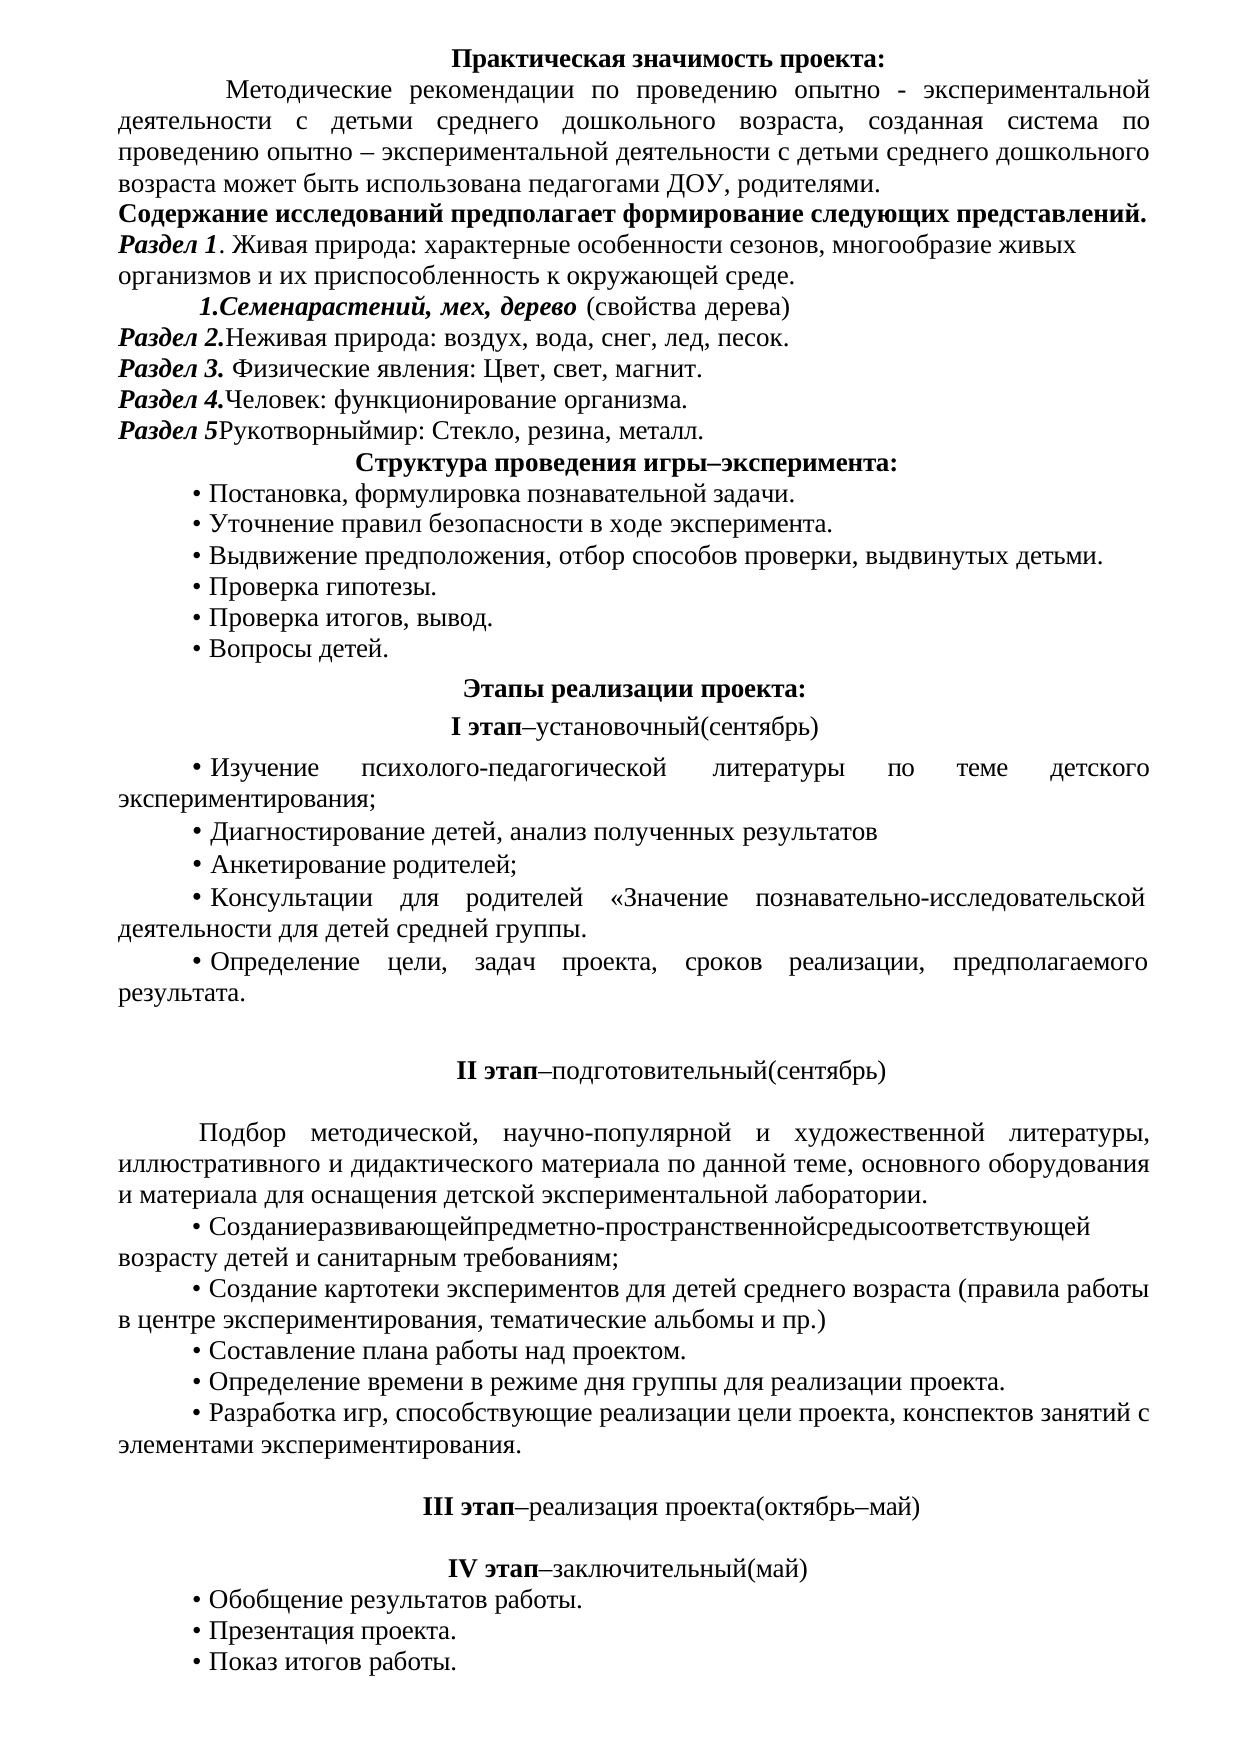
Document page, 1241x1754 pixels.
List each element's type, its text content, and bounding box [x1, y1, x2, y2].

list Уточнение правил безопасности в ходе эксперимента. [192, 508, 1166, 539]
list Анкетирование родителей; [192, 847, 1166, 880]
text II этап–подготовительный(сентябрь) [176, 1054, 1166, 1085]
text IV этап–заключительный(май) [448, 1552, 1166, 1583]
list Обобщение результатов работы. [192, 1583, 1166, 1614]
text Подбор методической, научно-популярной и художественной литературы, иллюстративного и дидактического материала по данной теме, основного оборудования и материала для оснащения детской экспериментальной лаборатории. [118, 1116, 1151, 1210]
list Постановка, формулировка познавательной задачи. [192, 477, 1166, 508]
list Определение времени в режиме дня группы для реализации проекта. [192, 1365, 1166, 1396]
subtitle Этапы реализации проекта: [103, 672, 1166, 703]
list Проверка итогов, вывод. [192, 601, 1166, 632]
text I этап–установочный(сентябрь) [103, 710, 1166, 742]
list Созданиеразвивающейпредметно-пространственнойсредысоответствующей возрасту детей и санитарным требованиям; [118, 1210, 1151, 1272]
text Содержание исследований предполагает формирование следующих представлений. Раздел 1. Живая природа: характерные особенности сезонов, многообразие живых организмов и их приспособленность к окружающей среде. [118, 198, 1166, 290]
list Диагностирование детей, анализ полученных результатов [192, 814, 1166, 847]
list Изучение психолого-педагогической литературы по теме детского экспериментирования; [118, 750, 1151, 813]
subtitle Структура проведения игры–эксперимента: [355, 447, 1166, 477]
list Презентация проекта. [192, 1614, 1166, 1646]
text Методические рекомендации по проведению опытно - экспериментальной деятельности с детьми среднего дошкольного возраста, созданная система по проведению опытно – экспериментальной деятельности с детьми среднего дошкольного возраста может быть использована педагогами ДОУ, родителями. [118, 73, 1151, 198]
text Раздел 4.Человек: функционирование организма. [118, 384, 1166, 415]
list Создание картотеки экспериментов для детей среднего возраста (правила работы в центре экспериментирования, тематические альбомы и пр.) [118, 1272, 1152, 1334]
list Разработка игр, способствующие реализации цели проекта, конспектов занятий с элементами экспериментирования. [118, 1397, 1151, 1459]
text Раздел 5Рукотворныймир: Стекло, резина, металл. [118, 415, 1166, 446]
subtitle Практическая значимость проекта: [451, 42, 1166, 73]
list Показ итогов работы. [192, 1646, 1166, 1677]
text 1.Семенарастений, мех, дерево (свойства дерева) Раздел 2.Неживая природа: воздух, вода, снег, лед, песок. Раздел 3. Физические явления: Цвет, свет, магнит. [118, 290, 790, 383]
list Вопросы детей. [192, 632, 1166, 663]
list Проверка гипотезы. [192, 570, 1166, 601]
list Составление плана работы над проектом. [192, 1334, 1166, 1365]
list Выдвижение предположения, отбор способов проверки, выдвинутых детьми. [192, 539, 1166, 570]
list Определение цели, задач проекта, сроков реализации, предполагаемого результата. [118, 944, 1151, 1007]
text III этап–реализация проекта(октябрь–май) [177, 1490, 1166, 1521]
list Консультации для родителей «Значение познавательно-исследовательской деятельности для детей средней группы. [118, 880, 1152, 943]
